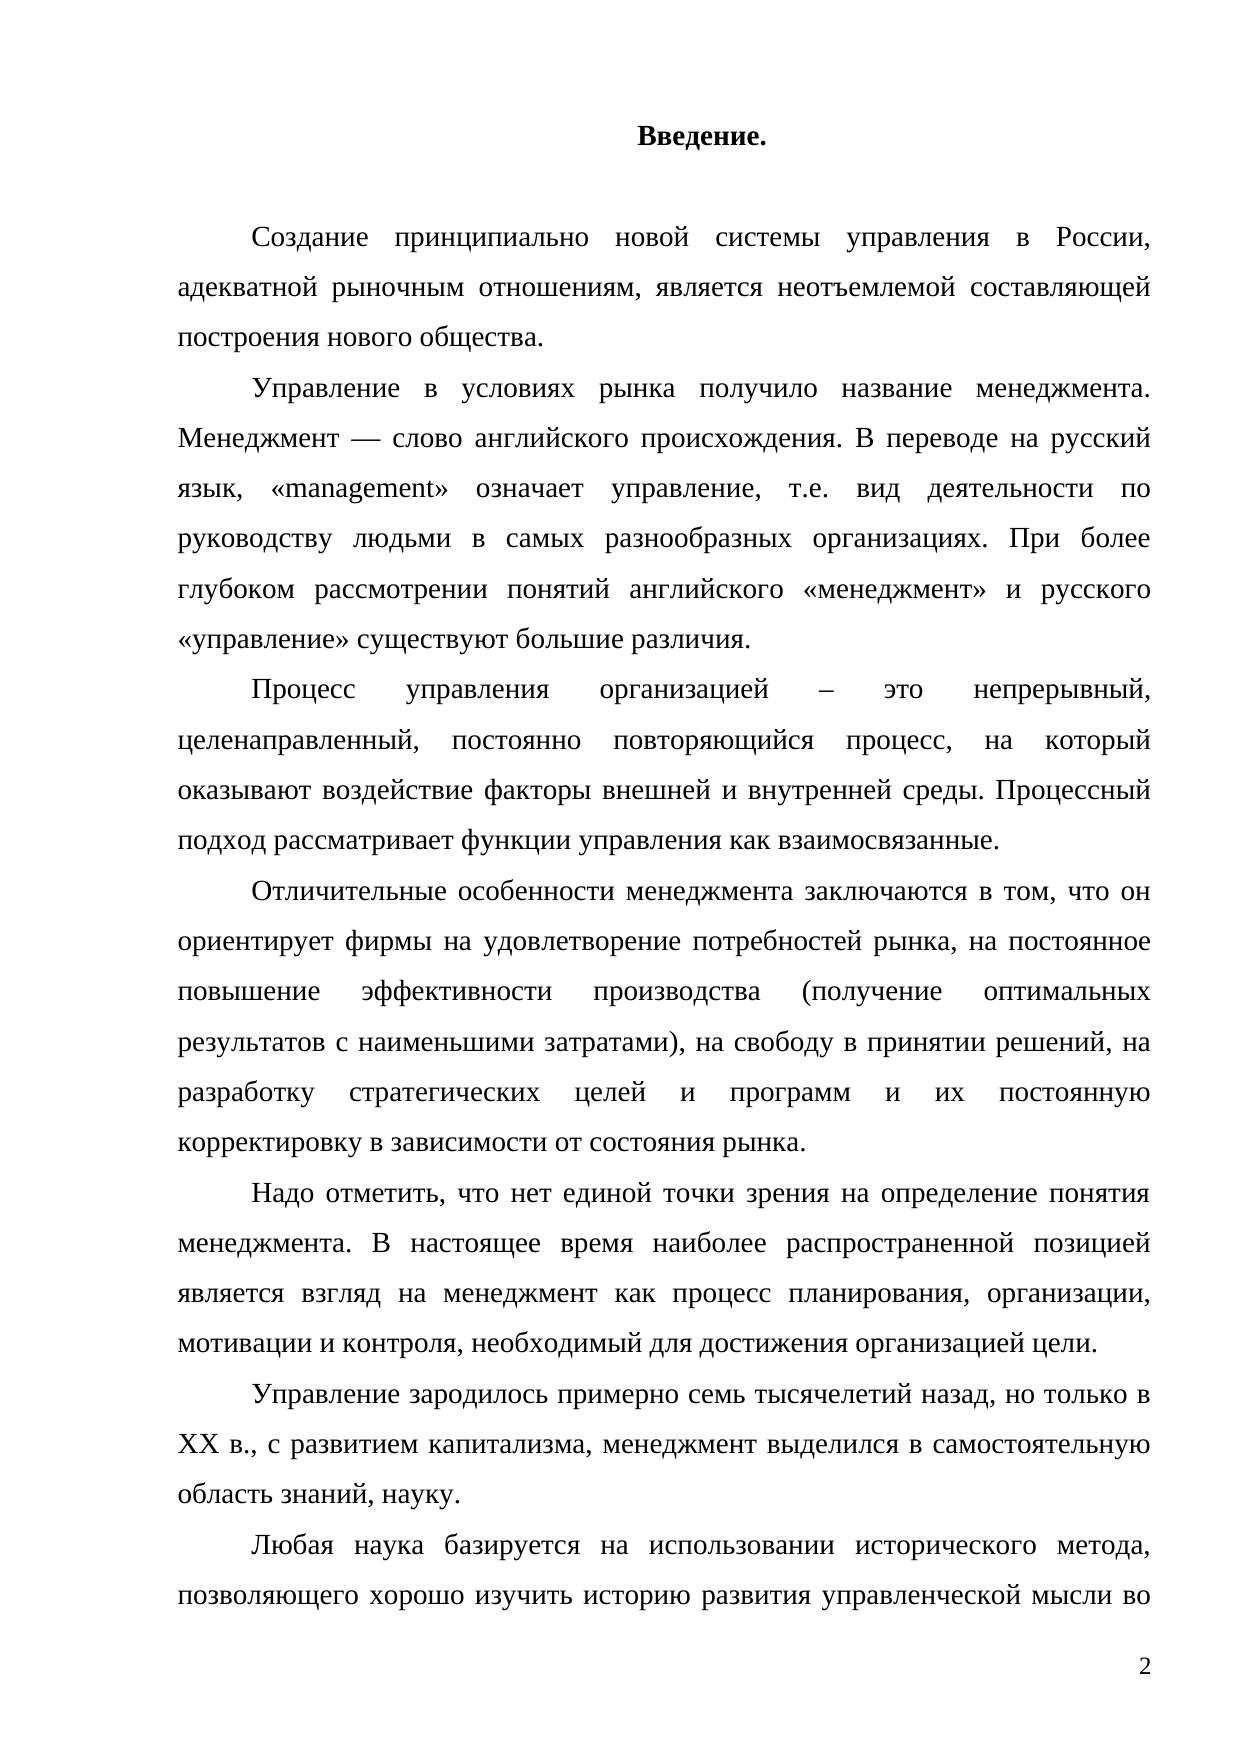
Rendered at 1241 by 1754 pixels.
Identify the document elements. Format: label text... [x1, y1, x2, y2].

text Создание принципиально новой системы управления в России, адекватной рыночным отношениям, является неотъемлемой составляющей построения нового общества. [177, 219, 1152, 353]
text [177, 1527, 1152, 1611]
text Надо отметить, что нет единой точки зрения на определение понятия менеджмента. В настоящее время наиболее распространенной позицией является взгляд на менеджмент как процесс планирования, организации, мотивации и контроля, необходимый для достижения организацией цели. [177, 1175, 1152, 1359]
text Процесс управления организацией – это непрерывный, целенаправленный, постоянно повторяющийся процесс, на который оказывают воздействие факторы внешней и внутренней среды. Процессный подход рассматривает функции управления как взаимосвязанные. [177, 672, 1152, 856]
text Введение. [177, 118, 1152, 152]
text Отличительные особенности менеджмента заключаются в том, что он ориентирует фирмы на удовлетворение потребностей рынка, на постоянное повышение эффективности производства (получение оптимальных результатов с наименьшими затратами), на свободу в принятии решений, на разработку стратегических целей и программ и их постоянную корректировку в зависимости от состояния рынка. [177, 873, 1152, 1158]
text Управление в условиях рынка получило название менеджмента. Менеджмент — слово английского происхождения. В переводе на русский язык, «management» означает управление, т.е. вид деятельности по руководству людьми в самых разнообразных организациях. При более глубоком рассмотрении понятий английского «менеджмент» и русского «управление» существуют большие различия. [177, 370, 1152, 655]
text Управление зародилось примерно семь тысячелетий назад, но только в XX в., с развитием капитализма, менеджмент выделился в самостоятельную область знаний, науку. [177, 1376, 1152, 1510]
